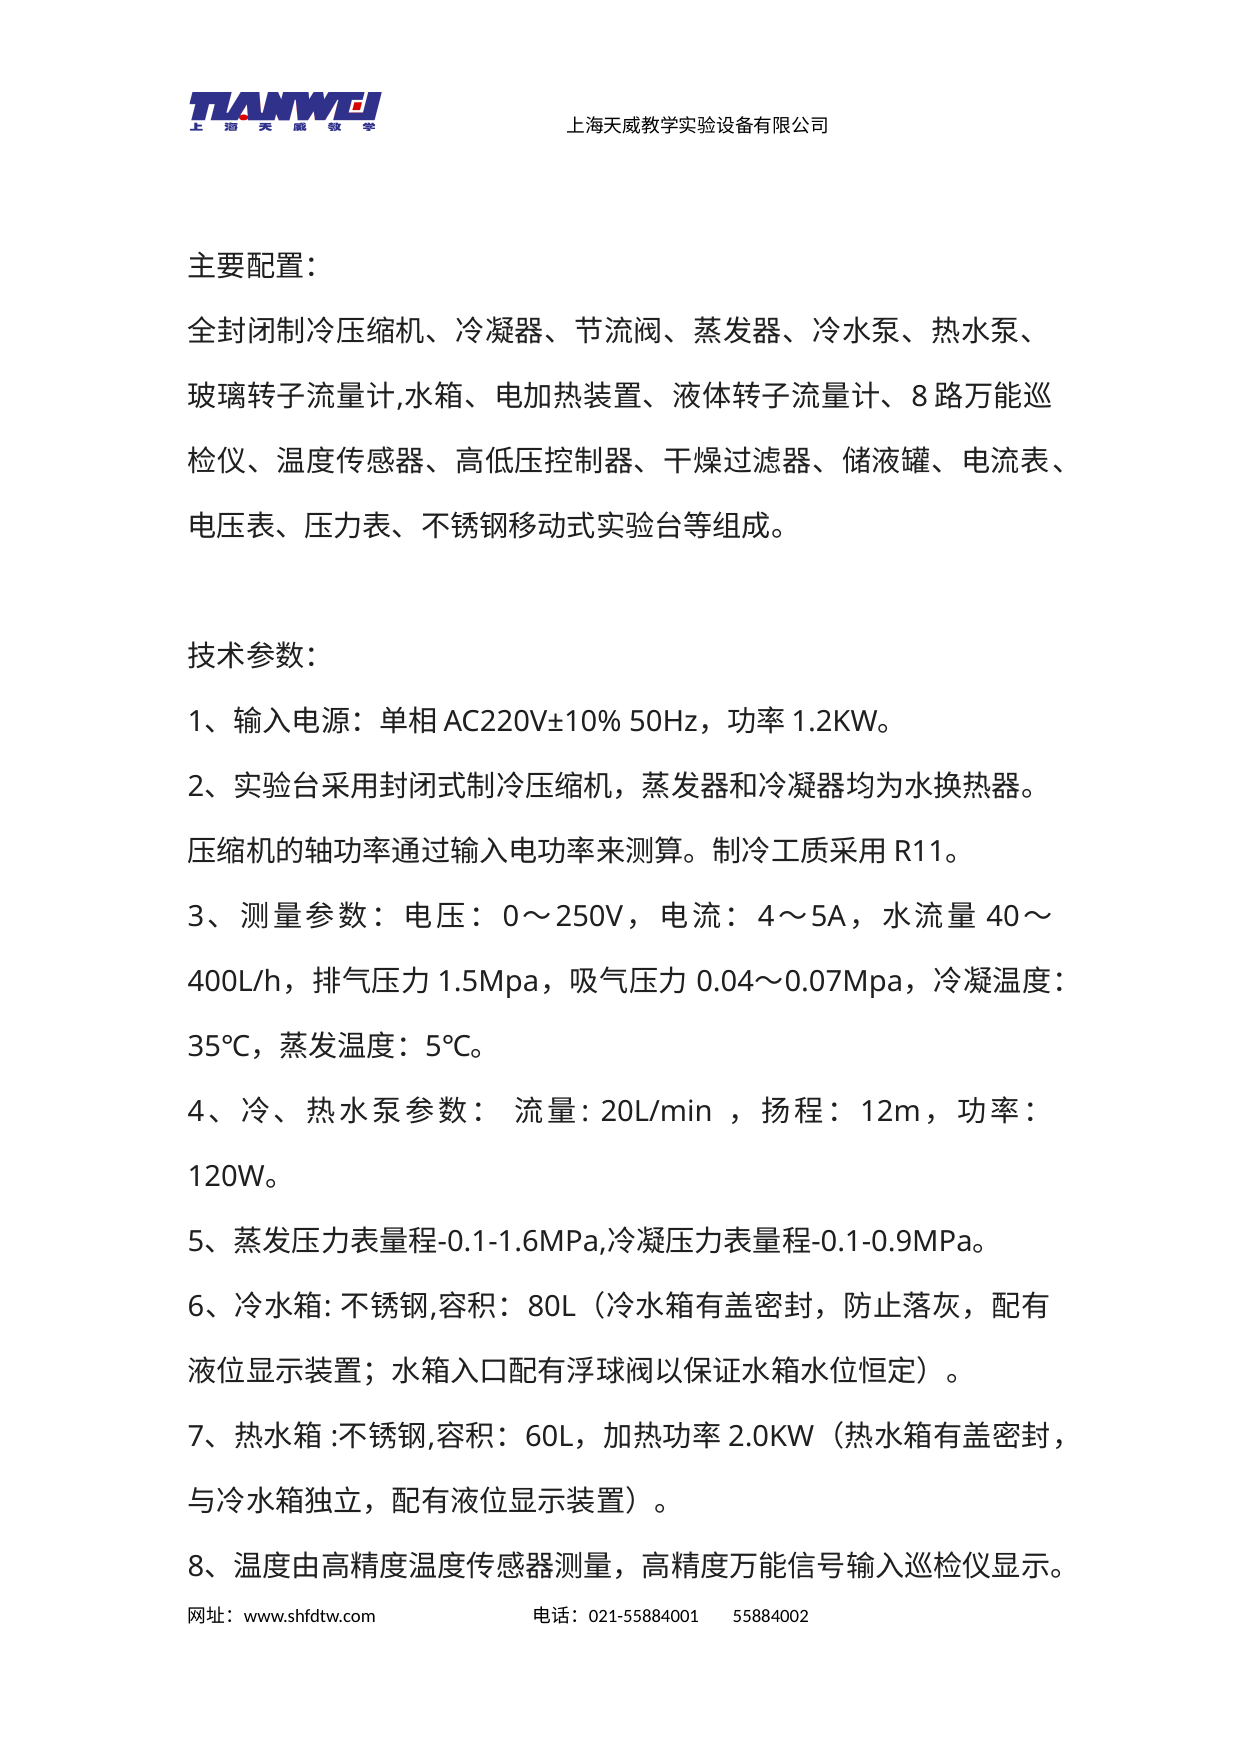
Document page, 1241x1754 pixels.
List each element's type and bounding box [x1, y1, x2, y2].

text [187, 167, 1053, 1597]
picture [187, 90, 385, 133]
